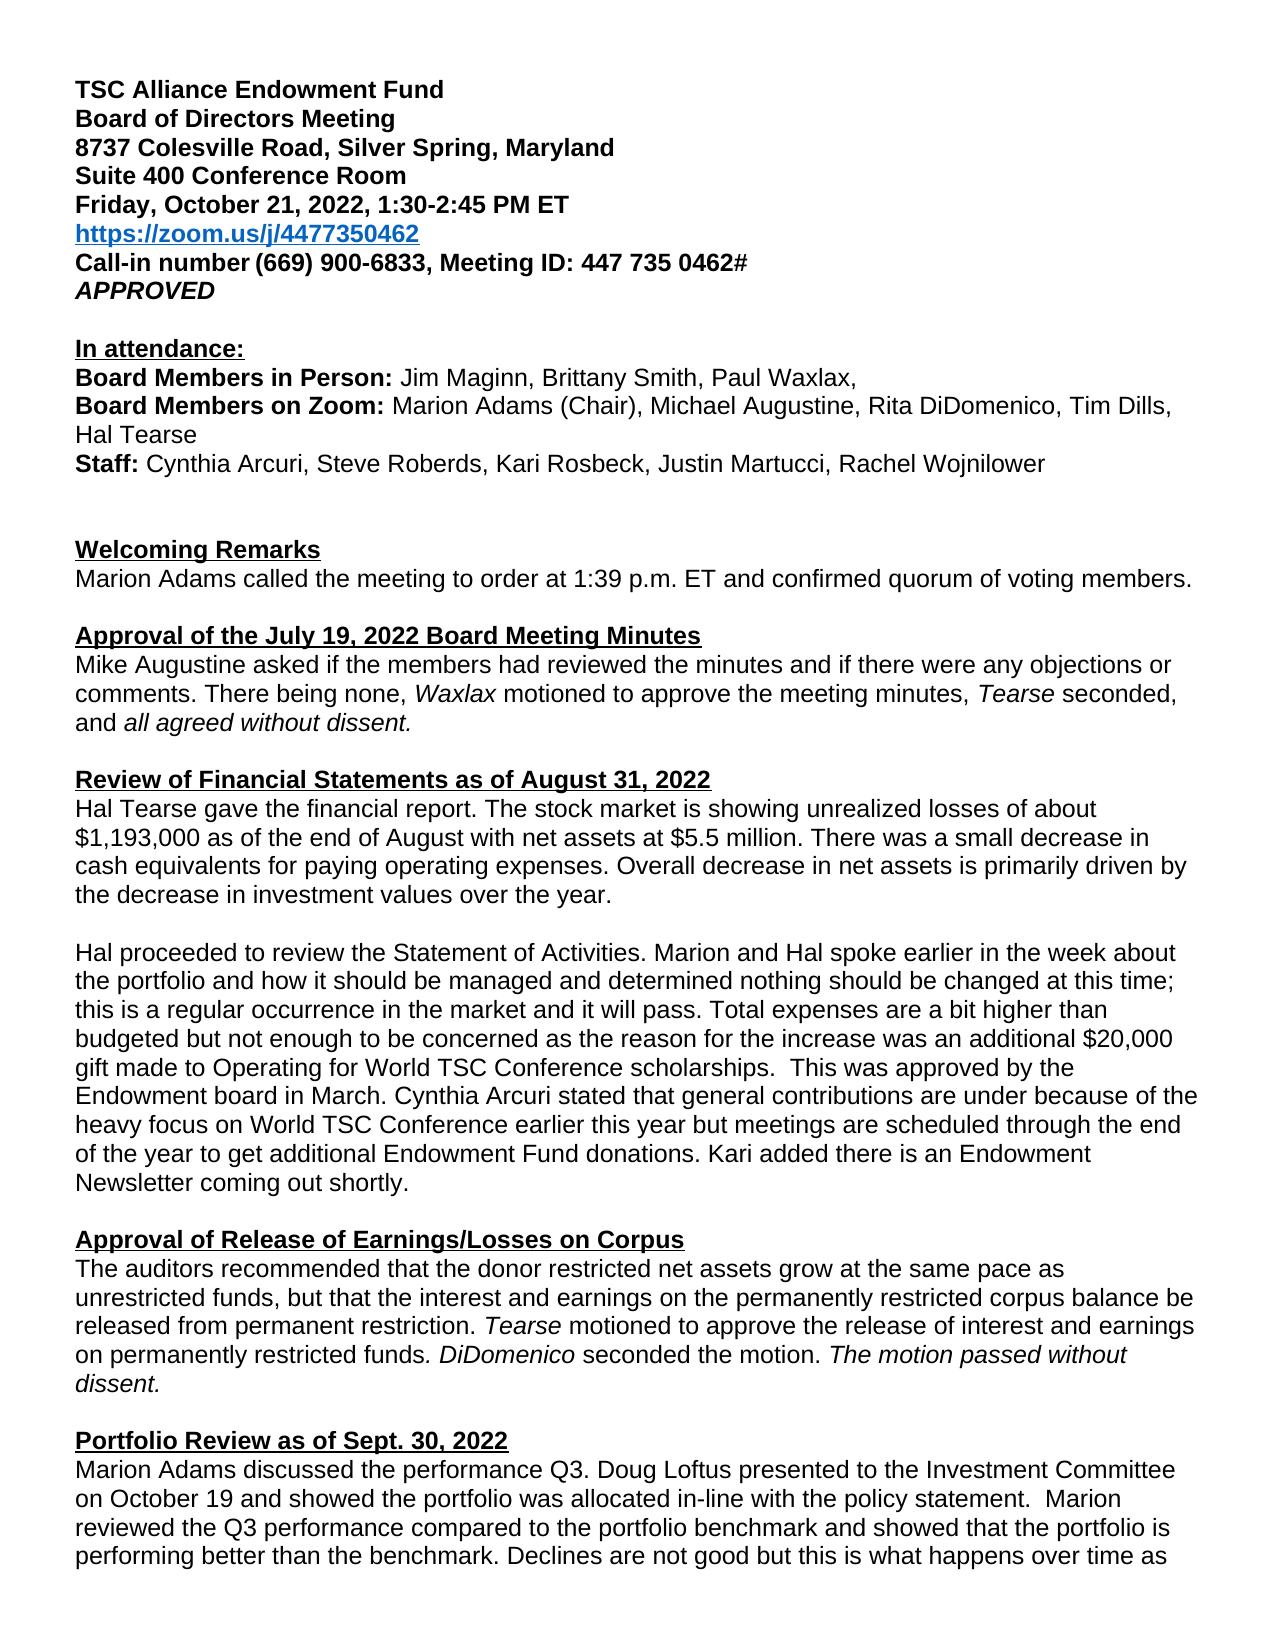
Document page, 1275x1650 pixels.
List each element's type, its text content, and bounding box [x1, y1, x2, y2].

text Board Members on Zoom: Marion Adams (Chair), Michael Augustine, Rita DiDomenico, Tim Dills, Hal Tearse [75, 391, 1200, 449]
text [75, 1455, 1200, 1570]
text Approval of the July 19, 2022 Board Meeting Minutes [75, 621, 1200, 650]
text Marion Adams called the meeting to order at 1:39 p.m. ET and confirmed quorum of voting members. [75, 564, 1200, 592]
text The auditors recommended that the donor restricted net assets grow at the same pace as unrestricted funds, but that the interest and earnings on the permanently restricted corpus balance be released from permanent restriction. Tearse motioned to approve the release of interest and earnings on permanently restricted funds. DiDomenico seconded the motion. The motion passed without dissent. [75, 1254, 1200, 1397]
text Hal Tearse gave the financial report. The stock market is showing unrealized losses of about $1,193,000 as of the end of August with net assets at $5.5 million. There was a small decrease in cash equivalents for paying operating expenses. Overall decrease in net assets is primarily driven by the decrease in investment values over the year. [75, 794, 1200, 909]
text Portfolio Review as of Sept. 30, 2022 [75, 1426, 1200, 1455]
text Suite 400 Conference Room [75, 161, 1200, 190]
text Approval of Release of Earnings/Losses on Corpus [75, 1225, 1200, 1254]
text Mike Augustine asked if the members had reviewed the minutes and if there were any objections or comments. There being none, Waxlax motioned to approve the meeting minutes, Tearse seconded, and all agreed without dissent. [75, 650, 1200, 736]
text In attendance: [75, 334, 1200, 362]
text Review of Financial Statements as of August 31, 2022 [75, 765, 1200, 794]
text Friday, October 21, 2022, 1:30-2:45 PM ET [75, 190, 1200, 219]
text APPROVED [75, 276, 1200, 305]
text Hal proceeded to review the Statement of Activities. Marion and Hal spoke earlier in the week about the portfolio and how it should be managed and determined nothing should be changed at this time; this is a regular occurrence in the market and it will pass. Total expenses are a bit higher than budgeted but not enough to be concerned as the reason for the increase was an additional $20,000 gift made to Operating for World TSC Conference scholarships. This was approved by the Endowment board in March. Cynthia Arcuri stated that general contributions are under because of the heavy focus on World TSC Conference earlier this year but meetings are scheduled through the end of the year to get additional Endowment Fund donations. Kari added there is an Endowment Newsletter coming out shortly. [75, 937, 1200, 1196]
text Welcoming Remarks [75, 535, 1200, 564]
text Call-in number (669) 900-6833, Meeting ID: 447 735 0462# [75, 247, 1200, 276]
text Board of Directors Meeting [75, 104, 1200, 132]
text Staff: Cynthia Arcuri, Steve Roberds, Kari Rosbeck, Justin Martucci, Rachel Wojnilower [75, 449, 1200, 477]
text 8737 Colesville Road, Silver Spring, Maryland [75, 132, 1200, 161]
text https://zoom.us/j/4477350462 [75, 219, 1200, 247]
text TSC Alliance Endowment Fund [75, 75, 1200, 104]
text Board Members in Person: Jim Maginn, Brittany Smith, Paul Waxlax, [75, 362, 1200, 391]
